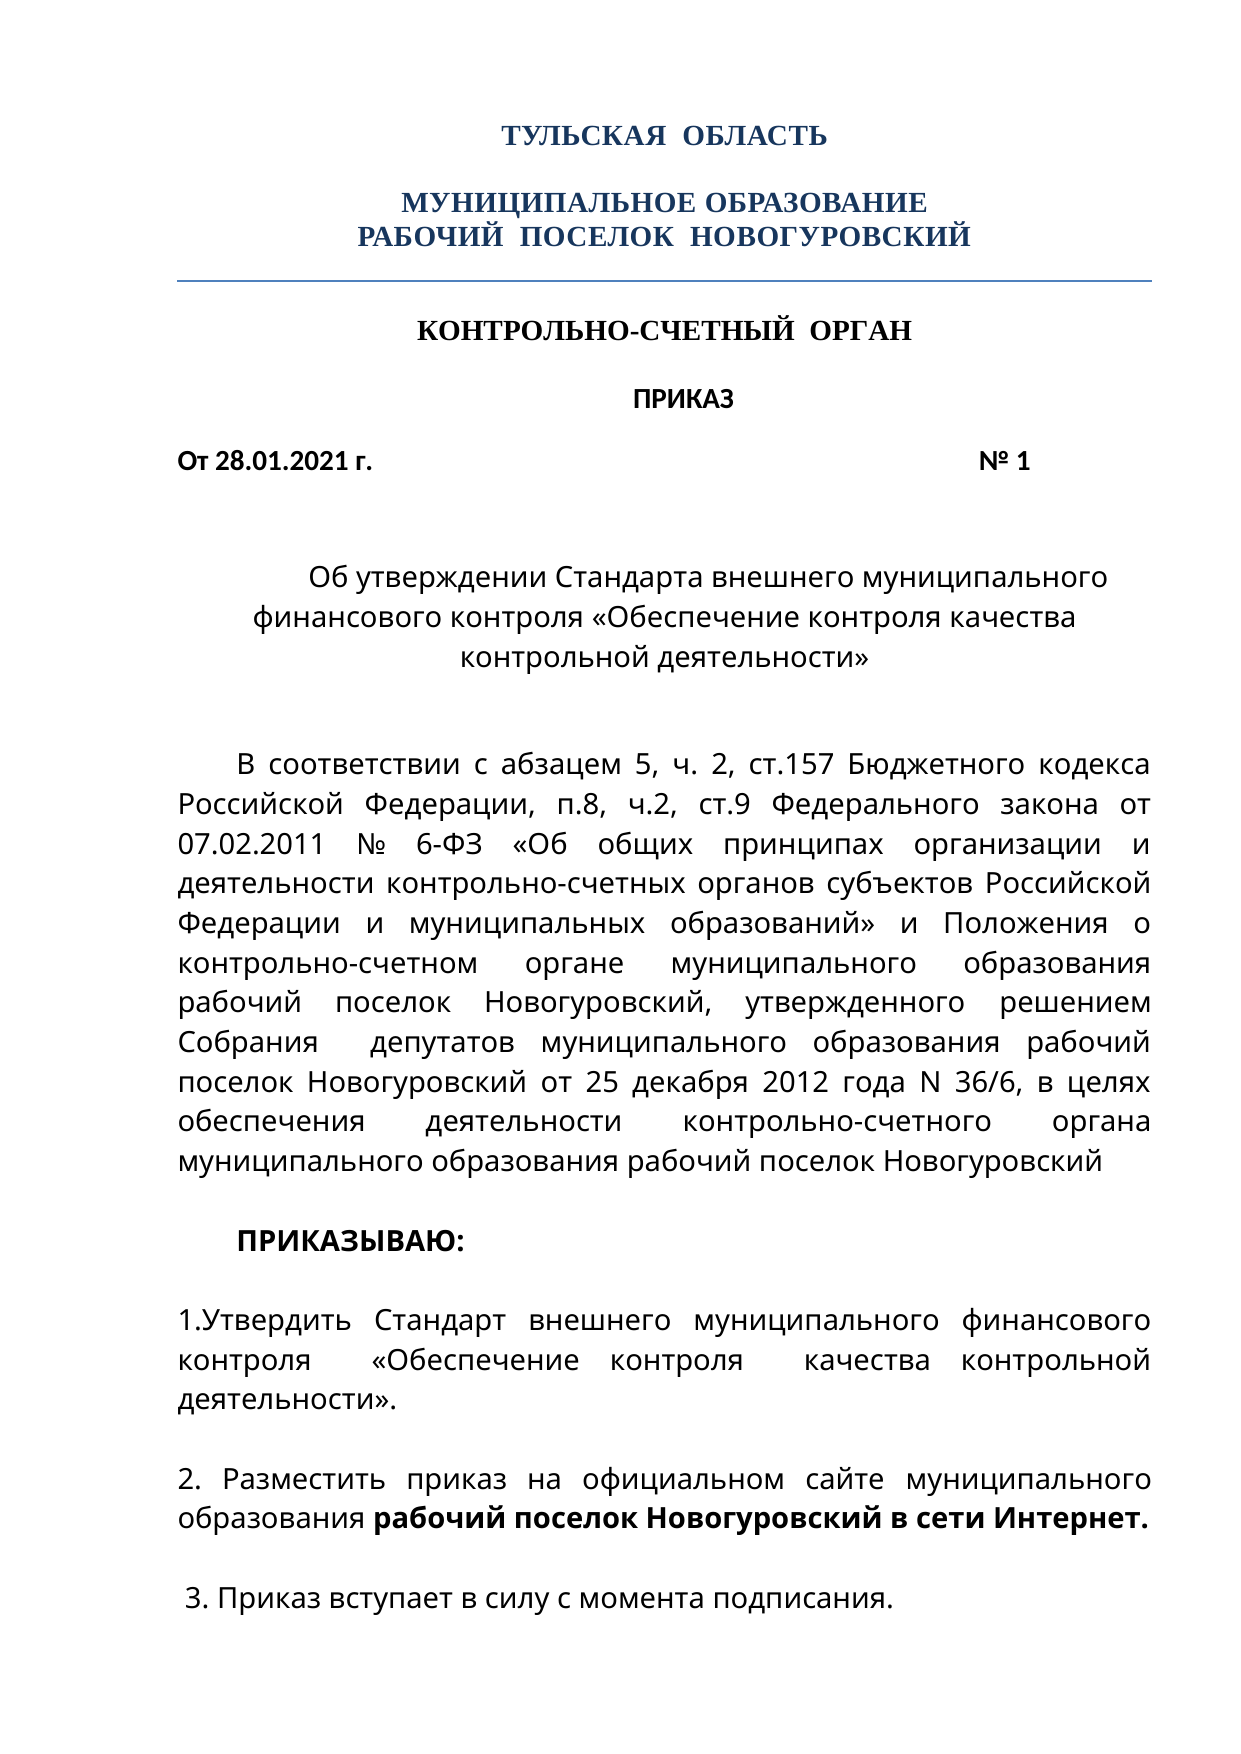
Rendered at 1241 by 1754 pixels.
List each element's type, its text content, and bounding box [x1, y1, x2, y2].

title МУНИЦИПАЛЬНОЕ ОБРАЗОВАНИЕ [177, 185, 1152, 219]
text 2. Разместить приказ на официальном сайте муниципального образования рабочий поселок Новогуровский в сети Интернет. [177, 1458, 1152, 1537]
title РАБОЧИЙ ПОСЕЛОК НОВОГУРОВСКИЙ [177, 219, 1152, 252]
text От 28.01.2021 г. № 1 [177, 442, 1190, 478]
text ПРИКАЗ [177, 380, 1190, 416]
text В соответствии с абзацем 5, ч. 2, ст.157 Бюджетного кодекса Российской Федерации, п.8, ч.2, ст.9 Федерального закона от 07.02.2011 № 6-ФЗ «Об общих принципах организации и деятельности контрольно-счетных органов субъектов Российской Федерации и муниципальных образований» и Положения о контрольно-счетном органе муниципального образования рабочий поселок Новогуровский, утвержденного решением Собрания депутатов муниципального образования рабочий поселок Новогуровский от 25 декабря 2012 года N 36/6, в целях обеспечения деятельности контрольно-счетного органа муниципального образования рабочий поселок Новогуровский [177, 743, 1152, 1180]
text ПРИКАЗЫВАЮ: [177, 1220, 1152, 1259]
title ТУЛЬСКАЯ ОБЛАСТЬ [177, 118, 1152, 152]
text Об утверждении Стандарта внешнего муниципального финансового контроля «Обеспечение контроля качества контрольной деятельности» [177, 557, 1152, 676]
text КОНТРОЛЬНО-СЧЕТНЫЙ ОРГАН [177, 313, 1152, 347]
text 3. Приказ вступает в силу с момента подписания. [177, 1577, 1152, 1617]
text 1.Утвердить Стандарт внешнего муниципального финансового контроля «Обеспечение контроля качества контрольной деятельности». [177, 1299, 1152, 1418]
